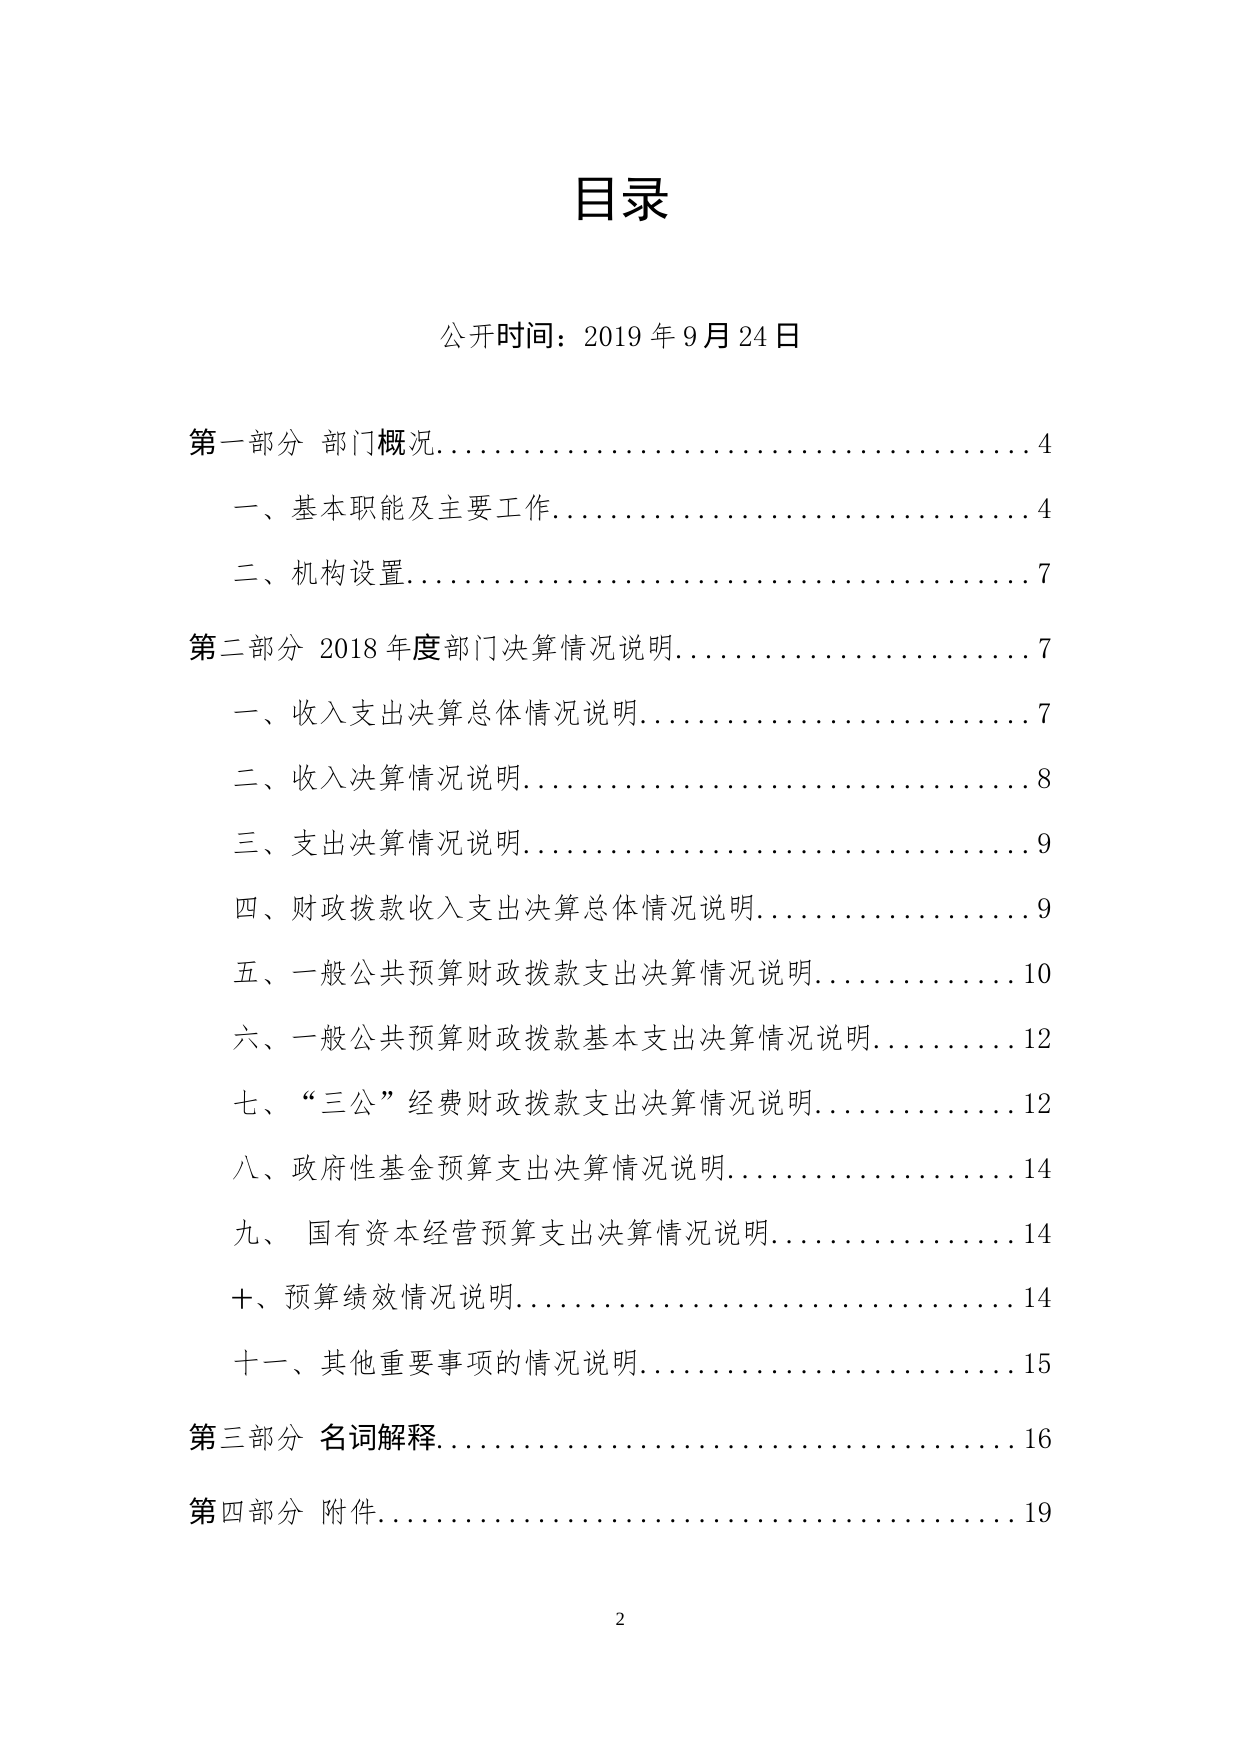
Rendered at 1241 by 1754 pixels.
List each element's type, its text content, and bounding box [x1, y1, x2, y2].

text 二、收入决算情况说明 8 [231, 743, 1053, 808]
text 七、“三公”经费财政拨款支出决算情况说明 12 [231, 1068, 1053, 1133]
text 一、收入支出决算总体情况说明 7 [231, 678, 1053, 743]
text 六、一般公共预算财政拨款基本支出决算情况说明 12 [231, 1003, 1053, 1068]
text 五、一般公共预算财政拨款支出决算情况说明 10 [231, 938, 1053, 1003]
text 八、政府性基金预算支出决算情况说明 14 [231, 1133, 1053, 1198]
text 第二部分 2018年度部门决算情况说明 7 [187, 613, 1053, 678]
text 十一、其他重要事项的情况说明 15 [231, 1328, 1053, 1393]
text 二、机构设置 7 [231, 539, 1053, 604]
text 三、支出决算情况说明 9 [231, 808, 1053, 873]
text 第四部分 附件 19 [187, 1478, 1053, 1543]
text 目录 [187, 162, 1053, 227]
text 九、 国有资本经营预算支出决算情况说明 14 [231, 1198, 1053, 1263]
text 四、财政拨款收入支出决算总体情况说明 9 [231, 873, 1053, 938]
text 公开时间：2019年9月24日 [187, 302, 1053, 367]
text 第一部分 部门概况 4 [187, 409, 1053, 474]
text 十、预算绩效情况说明 14 [231, 1263, 1053, 1328]
text 一、基本职能及主要工作 4 [231, 474, 1053, 539]
text 第三部分 名词解释 16 [187, 1403, 1053, 1468]
